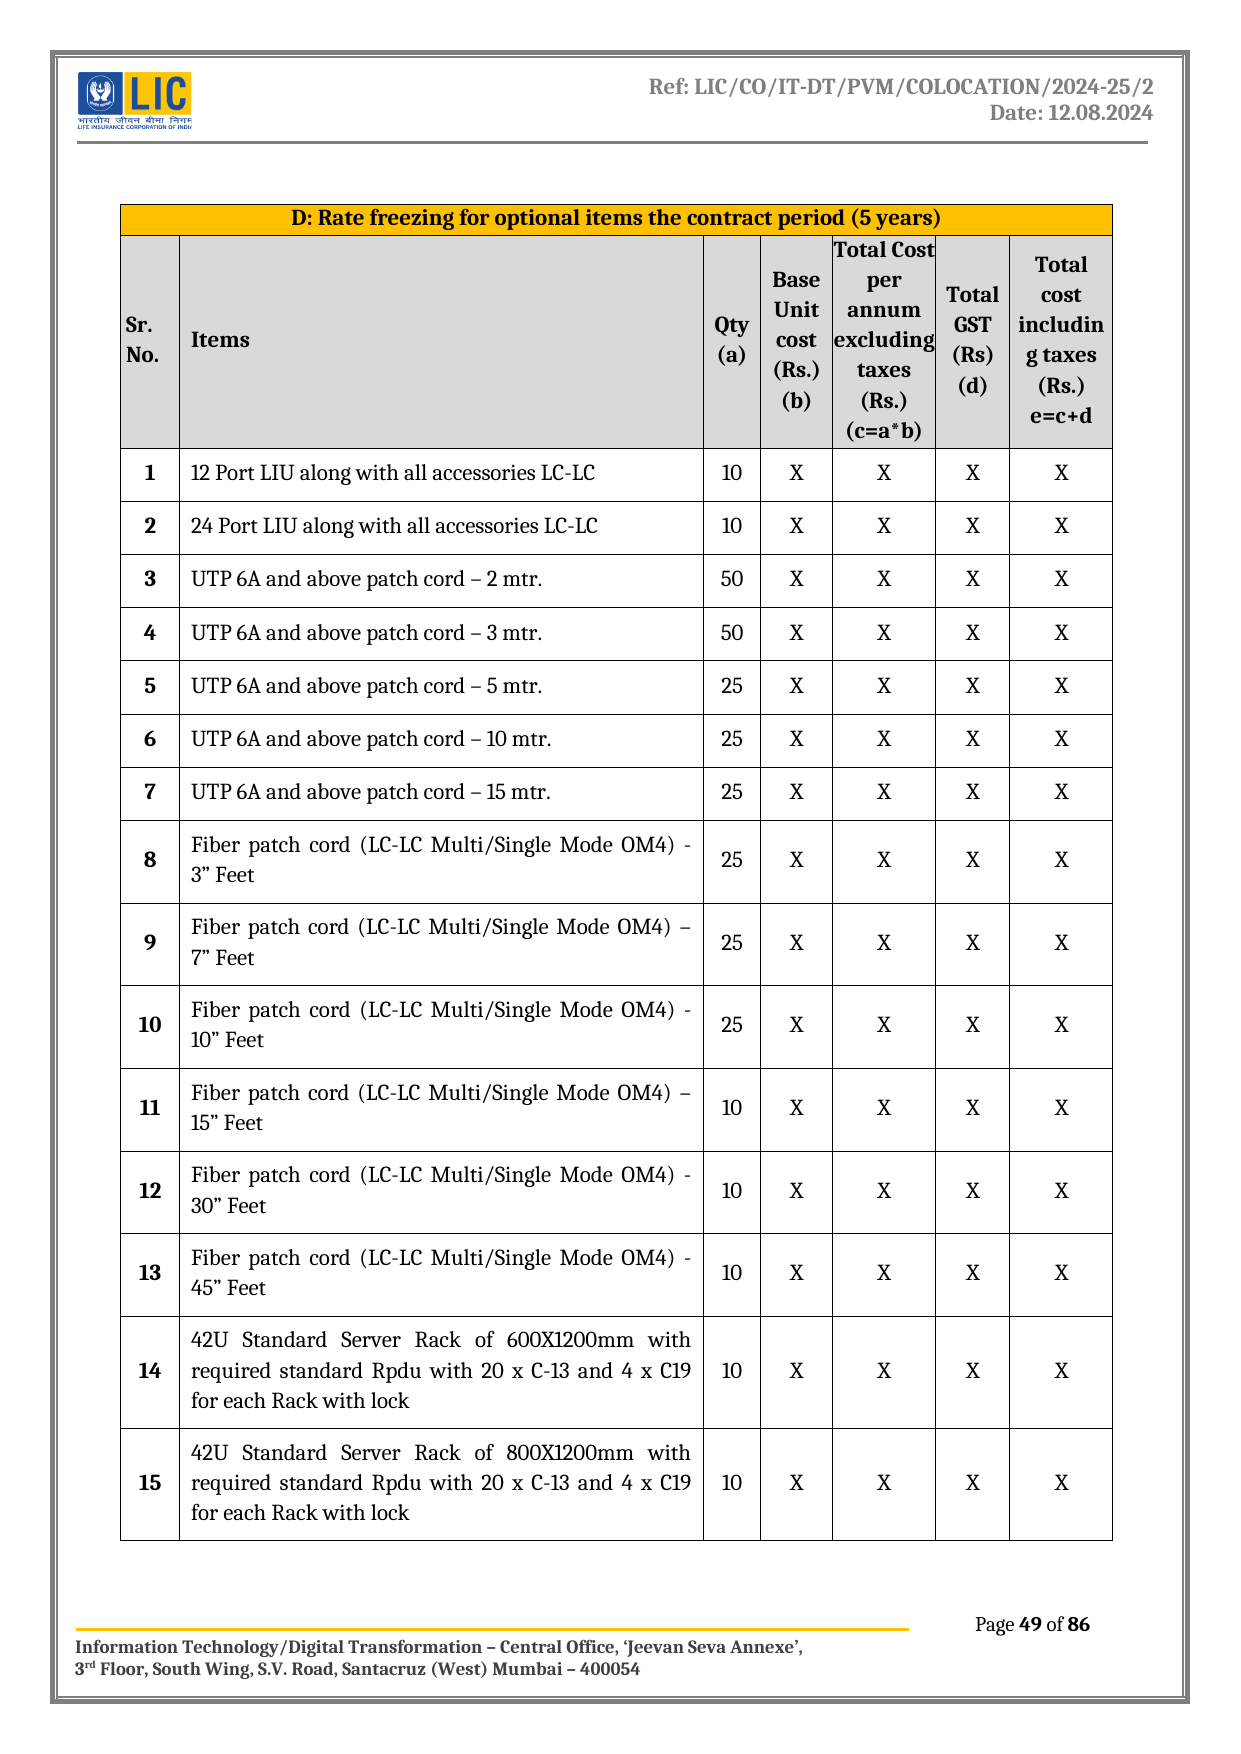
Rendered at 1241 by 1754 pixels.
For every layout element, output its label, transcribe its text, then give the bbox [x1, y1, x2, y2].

table_cell 5 [121, 661, 179, 713]
table_cell Fiber patch cord (LC-LC Multi/Single Mode OM4) - 3” Feet [180, 821, 703, 902]
table_cell 14 [121, 1317, 179, 1428]
table_cell 42U Standard Server Rack of 800X1200mm with required standard Rpdu with 20 x C-13 and 4 x C19 for each Rack with lock [180, 1429, 703, 1540]
table_cell UTP 6A and above patch cord – 3 mtr. [180, 608, 703, 660]
table_cell X [1010, 1234, 1112, 1316]
table_header D: Rate freezing for optional items the contract period (5 years) [121, 205, 1112, 235]
table_cell 25 [704, 715, 760, 767]
table_cell X [833, 608, 935, 660]
table_cell X [1010, 986, 1112, 1068]
table_cell 11 [121, 1069, 179, 1151]
table_cell 2 [121, 502, 179, 554]
table_cell UTP 6A and above patch cord – 15 mtr. [180, 768, 703, 820]
table_cell X [761, 768, 832, 820]
table_cell Fiber patch cord (LC-LC Multi/Single Mode OM4) - 45” Feet [180, 1234, 703, 1316]
table_cell X [833, 821, 935, 902]
table_cell X [1010, 715, 1112, 767]
table_cell 6 [121, 715, 179, 767]
table_cell X [833, 715, 935, 767]
table_cell X [833, 1317, 935, 1428]
table_cell Fiber patch cord (LC-LC Multi/Single Mode OM4) - 10” Feet [180, 986, 703, 1068]
table_cell X [833, 502, 935, 554]
table_cell X [936, 768, 1009, 820]
table_cell X [761, 1234, 832, 1316]
table_cell Total GST (Rs) (d) [936, 236, 1009, 448]
table_cell 15 [121, 1429, 179, 1540]
table_cell 1 [121, 449, 179, 501]
table_cell X [936, 715, 1009, 767]
table_cell 10 [704, 1429, 760, 1540]
table_cell X [833, 449, 935, 501]
table_cell X [761, 661, 832, 713]
table_cell 9 [121, 904, 179, 985]
table_cell 10 [704, 449, 760, 501]
table_cell X [936, 1152, 1009, 1233]
table_cell X [761, 1429, 832, 1540]
table_cell 42U Standard Server Rack of 600X1200mm with required standard Rpdu with 20 x C-13 and 4 x C19 for each Rack with lock [180, 1317, 703, 1428]
table_cell 12 [121, 1152, 179, 1233]
table_cell UTP 6A and above patch cord – 2 mtr. [180, 555, 703, 607]
table_cell 13 [121, 1234, 179, 1316]
table_cell 10 [704, 1234, 760, 1316]
table_cell X [1010, 661, 1112, 713]
table_cell X [761, 1152, 832, 1233]
table_cell X [1010, 1317, 1112, 1428]
table_cell 10 [704, 1069, 760, 1151]
table_cell 7 [121, 768, 179, 820]
picture [75, 69, 192, 129]
table_cell Qty (a) [704, 236, 760, 448]
table_cell X [761, 1317, 832, 1428]
table_cell X [936, 502, 1009, 554]
table_cell X [1010, 821, 1112, 902]
table_cell X [936, 555, 1009, 607]
table_cell Base Unit cost (Rs.) (b) [761, 236, 832, 448]
table_cell UTP 6A and above patch cord – 10 mtr. [180, 715, 703, 767]
table_cell 3 [121, 555, 179, 607]
table_cell UTP 6A and above patch cord – 5 mtr. [180, 661, 703, 713]
table_cell X [1010, 449, 1112, 501]
table_cell X [936, 661, 1009, 713]
table_cell X [936, 608, 1009, 660]
table_cell X [1010, 555, 1112, 607]
table_cell Fiber patch cord (LC-LC Multi/Single Mode OM4) – 7” Feet [180, 904, 703, 985]
table_cell X [936, 904, 1009, 985]
table_cell Fiber patch cord (LC-LC Multi/Single Mode OM4) - 30” Feet [180, 1152, 703, 1233]
table_cell X [1010, 1429, 1112, 1540]
table_cell 10 [704, 1317, 760, 1428]
table_cell X [1010, 1152, 1112, 1233]
table_cell X [761, 821, 832, 902]
table_cell 25 [704, 661, 760, 713]
table_cell 10 [121, 986, 179, 1068]
table_cell X [833, 904, 935, 985]
table_cell X [833, 1069, 935, 1151]
table_cell 25 [704, 986, 760, 1068]
table_cell 50 [704, 555, 760, 607]
table_cell X [936, 986, 1009, 1068]
table_cell Items [180, 236, 703, 448]
table_cell Total cost including taxes (Rs.) e=c+d [1010, 236, 1112, 448]
table_cell X [936, 1429, 1009, 1540]
table_cell X [1010, 608, 1112, 660]
table_cell X [936, 1234, 1009, 1316]
table_cell X [833, 555, 935, 607]
table_cell X [833, 1234, 935, 1316]
table_cell 25 [704, 821, 760, 902]
table_cell 50 [704, 608, 760, 660]
table_cell X [936, 1069, 1009, 1151]
table_cell X [761, 986, 832, 1068]
table_cell X [761, 904, 832, 985]
table_cell Fiber patch cord (LC-LC Multi/Single Mode OM4) – 15” Feet [180, 1069, 703, 1151]
table_cell X [761, 608, 832, 660]
table_cell X [833, 661, 935, 713]
table_cell 25 [704, 904, 760, 985]
table_cell 24 Port LIU along with all accessories LC-LC [180, 502, 703, 554]
table_cell X [1010, 904, 1112, 985]
table_cell X [1010, 502, 1112, 554]
table_cell X [1010, 768, 1112, 820]
table_cell X [761, 555, 832, 607]
table_cell Total Cost per annum excluding taxes (Rs.) (c=a*b) [833, 236, 935, 448]
table_cell X [1010, 1069, 1112, 1151]
table_cell 25 [704, 768, 760, 820]
table_cell X [833, 1429, 935, 1540]
table_cell 4 [121, 608, 179, 660]
table_cell X [761, 449, 832, 501]
table_cell X [833, 768, 935, 820]
table_cell X [761, 1069, 832, 1151]
table_cell X [833, 986, 935, 1068]
table_cell X [936, 821, 1009, 902]
table_cell X [936, 449, 1009, 501]
table_cell X [761, 715, 832, 767]
table_cell X [833, 1152, 935, 1233]
table_cell Sr. No. [121, 236, 179, 448]
table_cell X [936, 1317, 1009, 1428]
table_cell 8 [121, 821, 179, 902]
table_cell 10 [704, 1152, 760, 1233]
table_cell X [761, 502, 832, 554]
table_cell 10 [704, 502, 760, 554]
table_cell 12 Port LIU along with all accessories LC-LC [180, 449, 703, 501]
